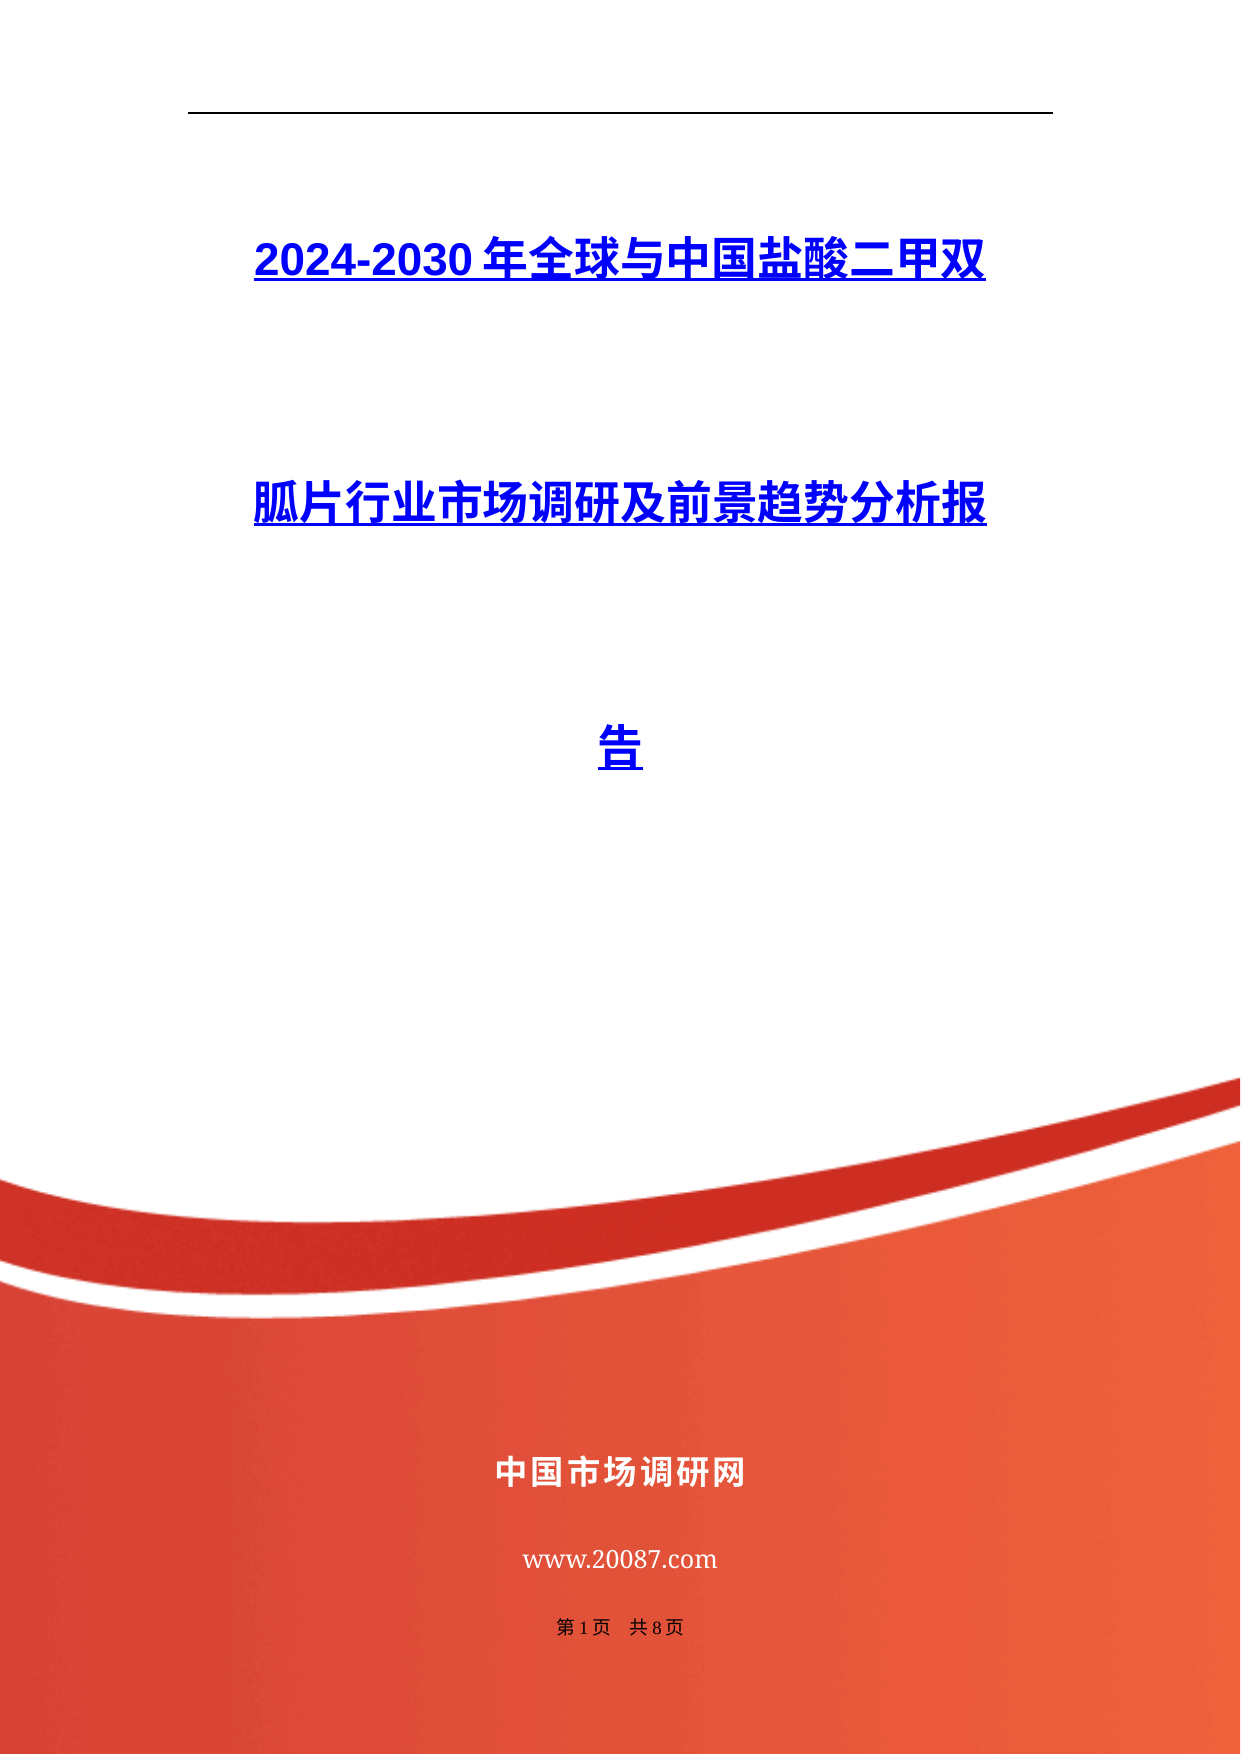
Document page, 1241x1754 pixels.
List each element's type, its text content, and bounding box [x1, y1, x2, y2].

subtitle 中国市场调研网 [187, 1437, 1053, 1502]
picture [0, 1006, 1241, 1754]
table_header 2024-2030年全球与中国盐酸二甲双胍片行业市场调研及前景趋势分析报告 [188, 207, 1053, 871]
text www.20087.com [187, 1526, 1053, 1591]
